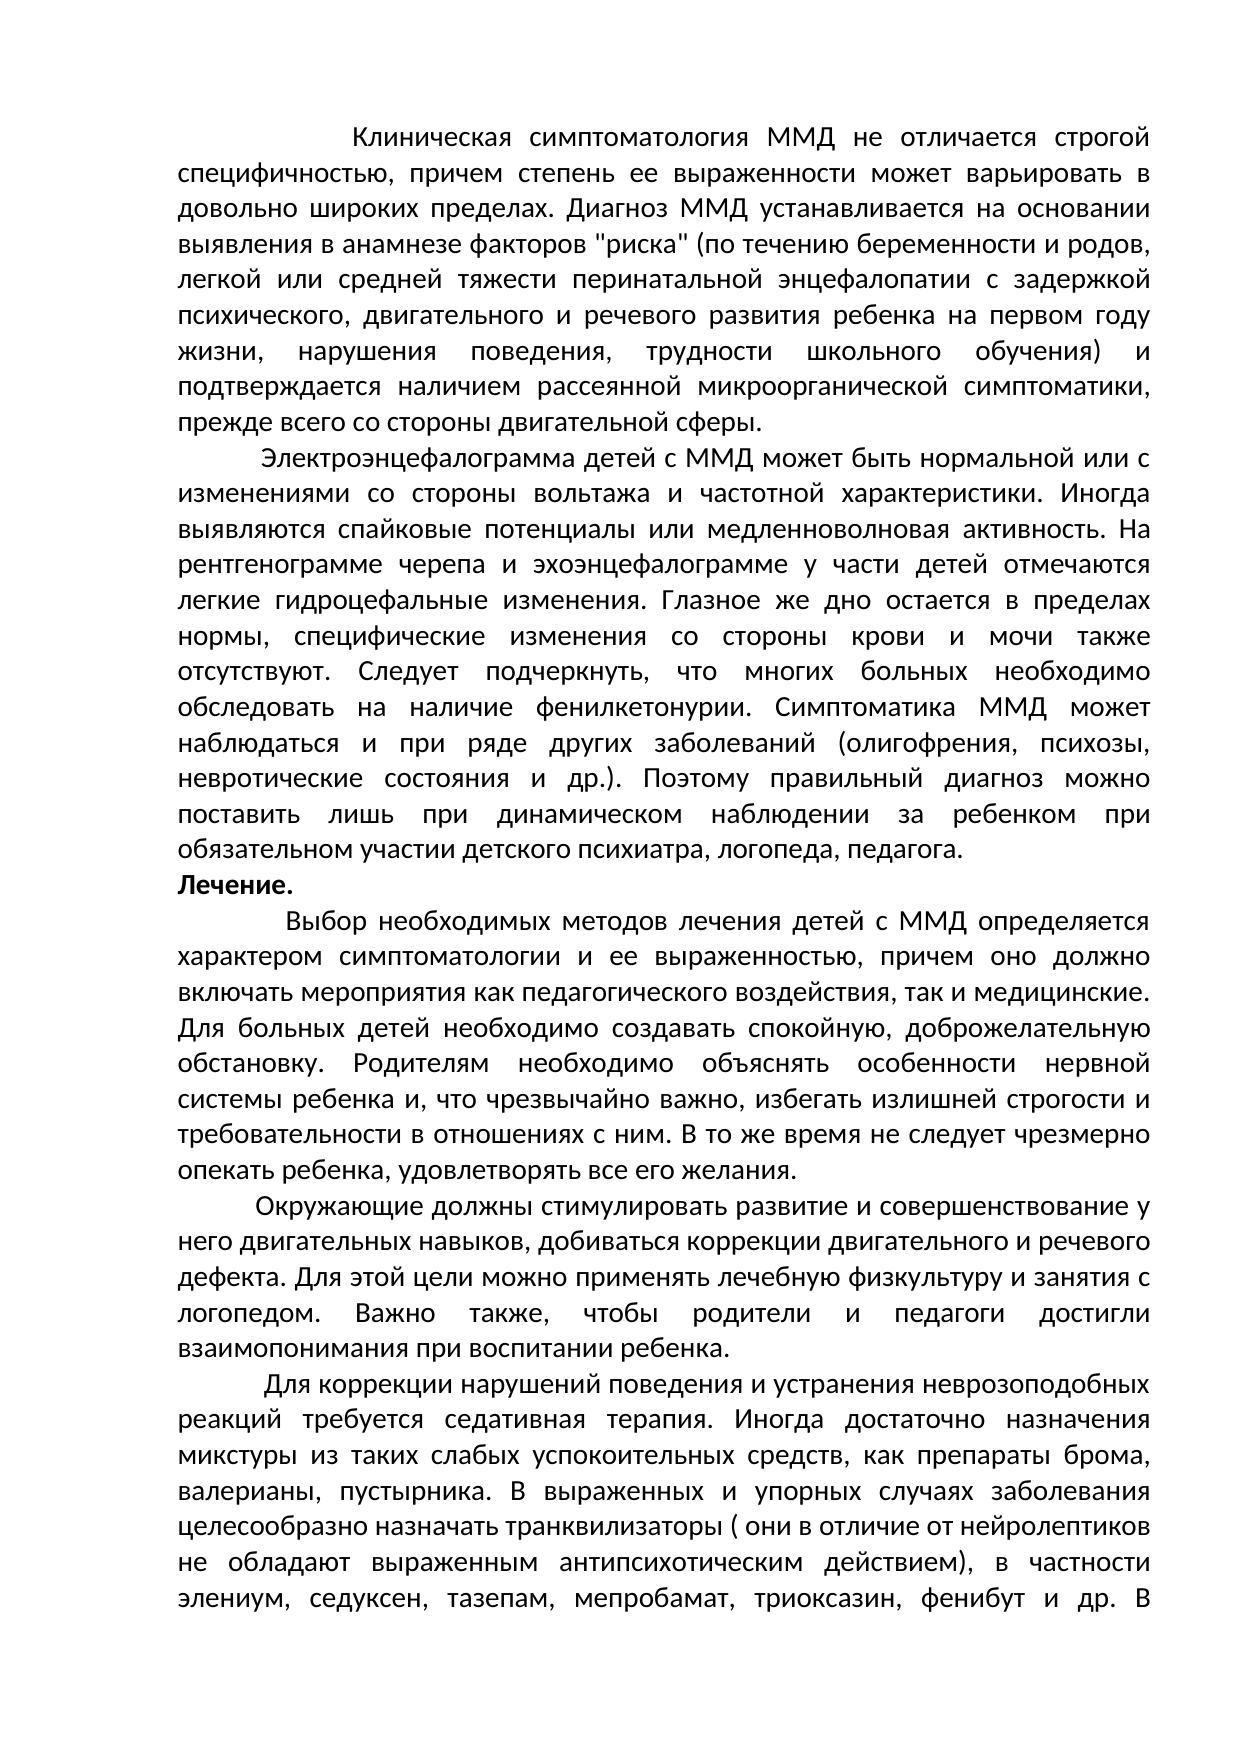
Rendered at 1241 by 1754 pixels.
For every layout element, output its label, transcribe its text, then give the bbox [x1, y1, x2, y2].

text Окружающие должны стимулировать развитие и совершенствование у него двигательных навыков, добиваться коррекции двигательного и речевого дефекта. Для этой цели можно применять лечебную физкультуру и занятия с логопедом. Важно также, чтобы родители и педагоги достигли взаимопонимания при воспитании ребенка. [177, 1187, 1152, 1365]
text Выбор необходимых методов лечения детей с ММД определяется характером симптоматологии и ее выраженностью, причем оно должно включать мероприятия как педагогического воздействия, так и медицинские. Для больных детей необходимо создавать спокойную, доброжелательную обстановку. Родителям необходимо объяснять особенности нервной системы ребенка и, что чрезвычайно важно, избегать излишней строгости и требовательности в отношениях с ним. В то же время не следует чрезмерно опекать ребенка, удовлетворять все его желания. [177, 902, 1152, 1187]
text Клиническая симптоматология ММД не отличается строгой специфичностью, причем степень ее выраженности может варьировать в довольно широких пределах. Диагноз ММД устанавливается на основании выявления в анамнезе факторов "риска" (по течению беременности и родов, легкой или средней тяжести перинатальной энцефалопатии с задержкой психического, двигательного и речевого развития ребенка на первом году жизни, нарушения поведения, трудности школьного обучения) и подтверждается наличием рассеянной микроорганической симптоматики, прежде всего со стороны двигательной сферы. [177, 118, 1152, 439]
text Электроэнцефалограмма детей с ММД может быть нормальной или с изменениями со стороны вольтажа и частотной характеристики. Иногда выявляются спайковые потенциалы или медленноволновая активность. На рентгенограмме черепа и эхоэнцефалограмме у части детей отмечаются легкие гидроцефальные изменения. Глазное же дно остается в пределах нормы, специфические изменения со стороны крови и мочи также отсутствуют. Следует подчеркнуть, что многих больных необходимо обследовать на наличие фенилкетонурии. Симптоматика ММД может наблюдаться и при ряде других заболеваний (олигофрения, психозы, невротические состояния и др.). Поэтому правильный диагноз можно поставить лишь при динамическом наблюдении за ребенком при обязательном участии детского психиатра, логопеда, педагога. [177, 439, 1152, 866]
text Лечение. [177, 866, 1152, 902]
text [177, 1365, 1152, 1614]
